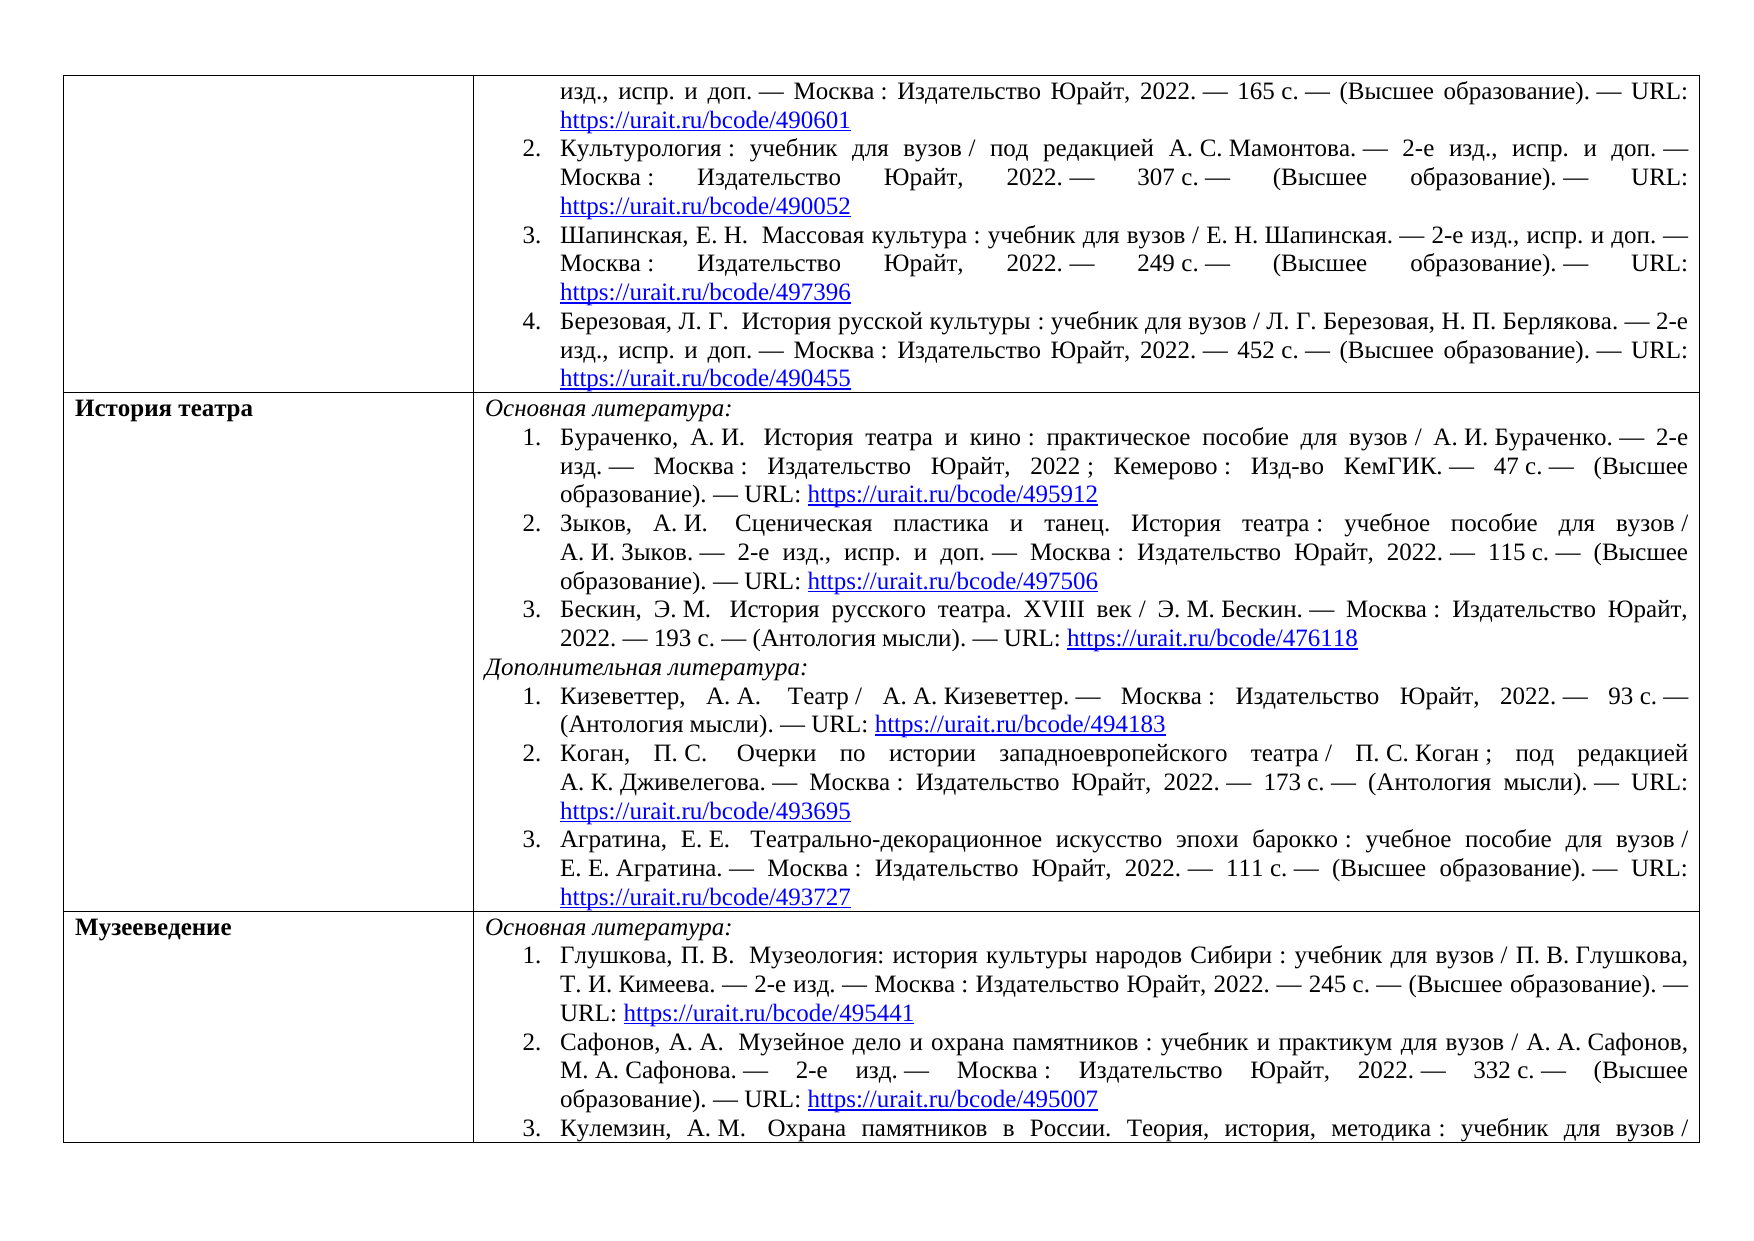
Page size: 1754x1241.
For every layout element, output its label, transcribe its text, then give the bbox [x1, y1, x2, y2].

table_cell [474, 912, 1699, 1142]
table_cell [474, 76, 1699, 392]
table_cell Основная литература: Бураченко, А. И. История театра и кино : практическое пособие для вузов / А. И. Бураченко. — 2-е изд. — Москва : Издательство Юрайт, 2022 ; Кемерово : Изд-во КемГИК. — 47 с. — (Высшее образование). — URL: https://urait.ru/bcode/495912 Зыков, А. И. Сценическая пластика и танец. История театра : учебное пособие для вузов / А. И. Зыков. — 2-е изд., испр. и доп. — Москва : Издательство Юрайт, 2022. — 115 с. — (Высшее образование). — URL: https://urait.ru/bcode/497506 Бескин, Э. М. История русского театра. XVIII век / Э. М. Бескин. — Москва : Издательство Юрайт, 2022. — 193 с. — (Антология мысли). — URL: https://urait.ru/bcode/476118 Дополнительная литература: Кизеветтер, А. А. Театр / А. А. Кизеветтер. — Москва : Издательство Юрайт, 2022. — 93 с. — (Антология мысли). — URL: https://urait.ru/bcode/494183 Коган, П. С. Очерки по истории западноевропейского театра / П. С. Коган ; под редакцией А. К. Дживелегова. — Москва : Издательство Юрайт, 2022. — 173 с. — (Антология мысли). — URL: https://urait.ru/bcode/493695 Агратина, Е. Е. Театрально-декорационное искусство эпохи барокко : учебное пособие для вузов / Е. Е. Агратина. — Москва : Издательство Юрайт, 2022. — 111 с. — (Высшее образование). — URL: https://urait.ru/bcode/493727 [474, 393, 1699, 911]
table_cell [64, 76, 473, 392]
table_cell Музееведение [64, 912, 473, 1142]
table_cell История театра [64, 393, 473, 911]
